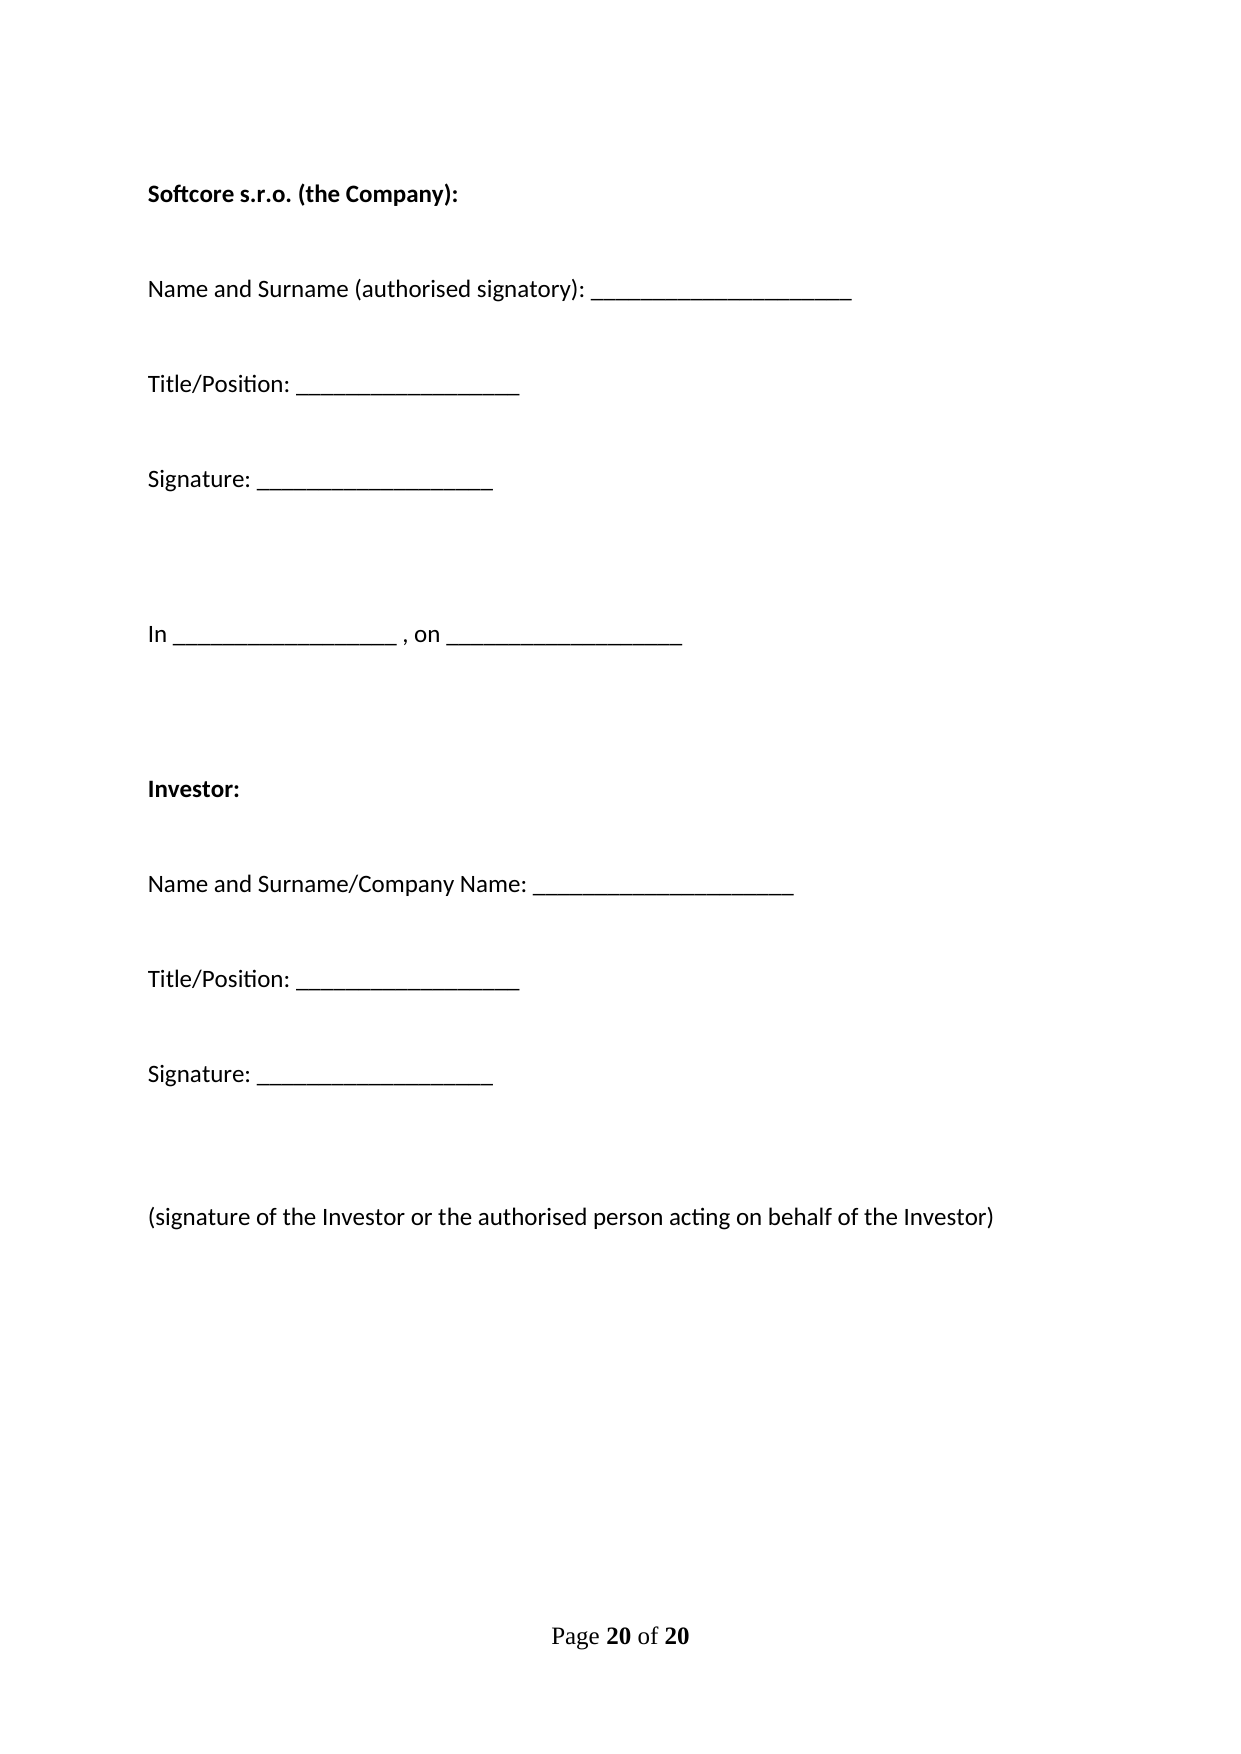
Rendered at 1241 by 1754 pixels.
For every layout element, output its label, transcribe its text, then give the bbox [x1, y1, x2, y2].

text Name and Surname/Company Name: _____________________ [148, 868, 1093, 899]
text Title/Position: __________________ [148, 963, 1093, 994]
text Softcore s.r.o. (the Company): [148, 178, 1093, 209]
text Investor: [148, 773, 1093, 804]
text Signature: ___________________ [148, 1058, 1093, 1089]
text Name and Surname (authorised signatory): _____________________ [148, 273, 1093, 304]
text Signature: ___________________ [148, 463, 1093, 494]
text In __________________ , on ___________________ [148, 618, 1093, 649]
text (signature of the Investor or the authorised person acting on behalf of the Investor) [148, 1201, 1093, 1231]
text Title/Position: __________________ [148, 368, 1093, 399]
